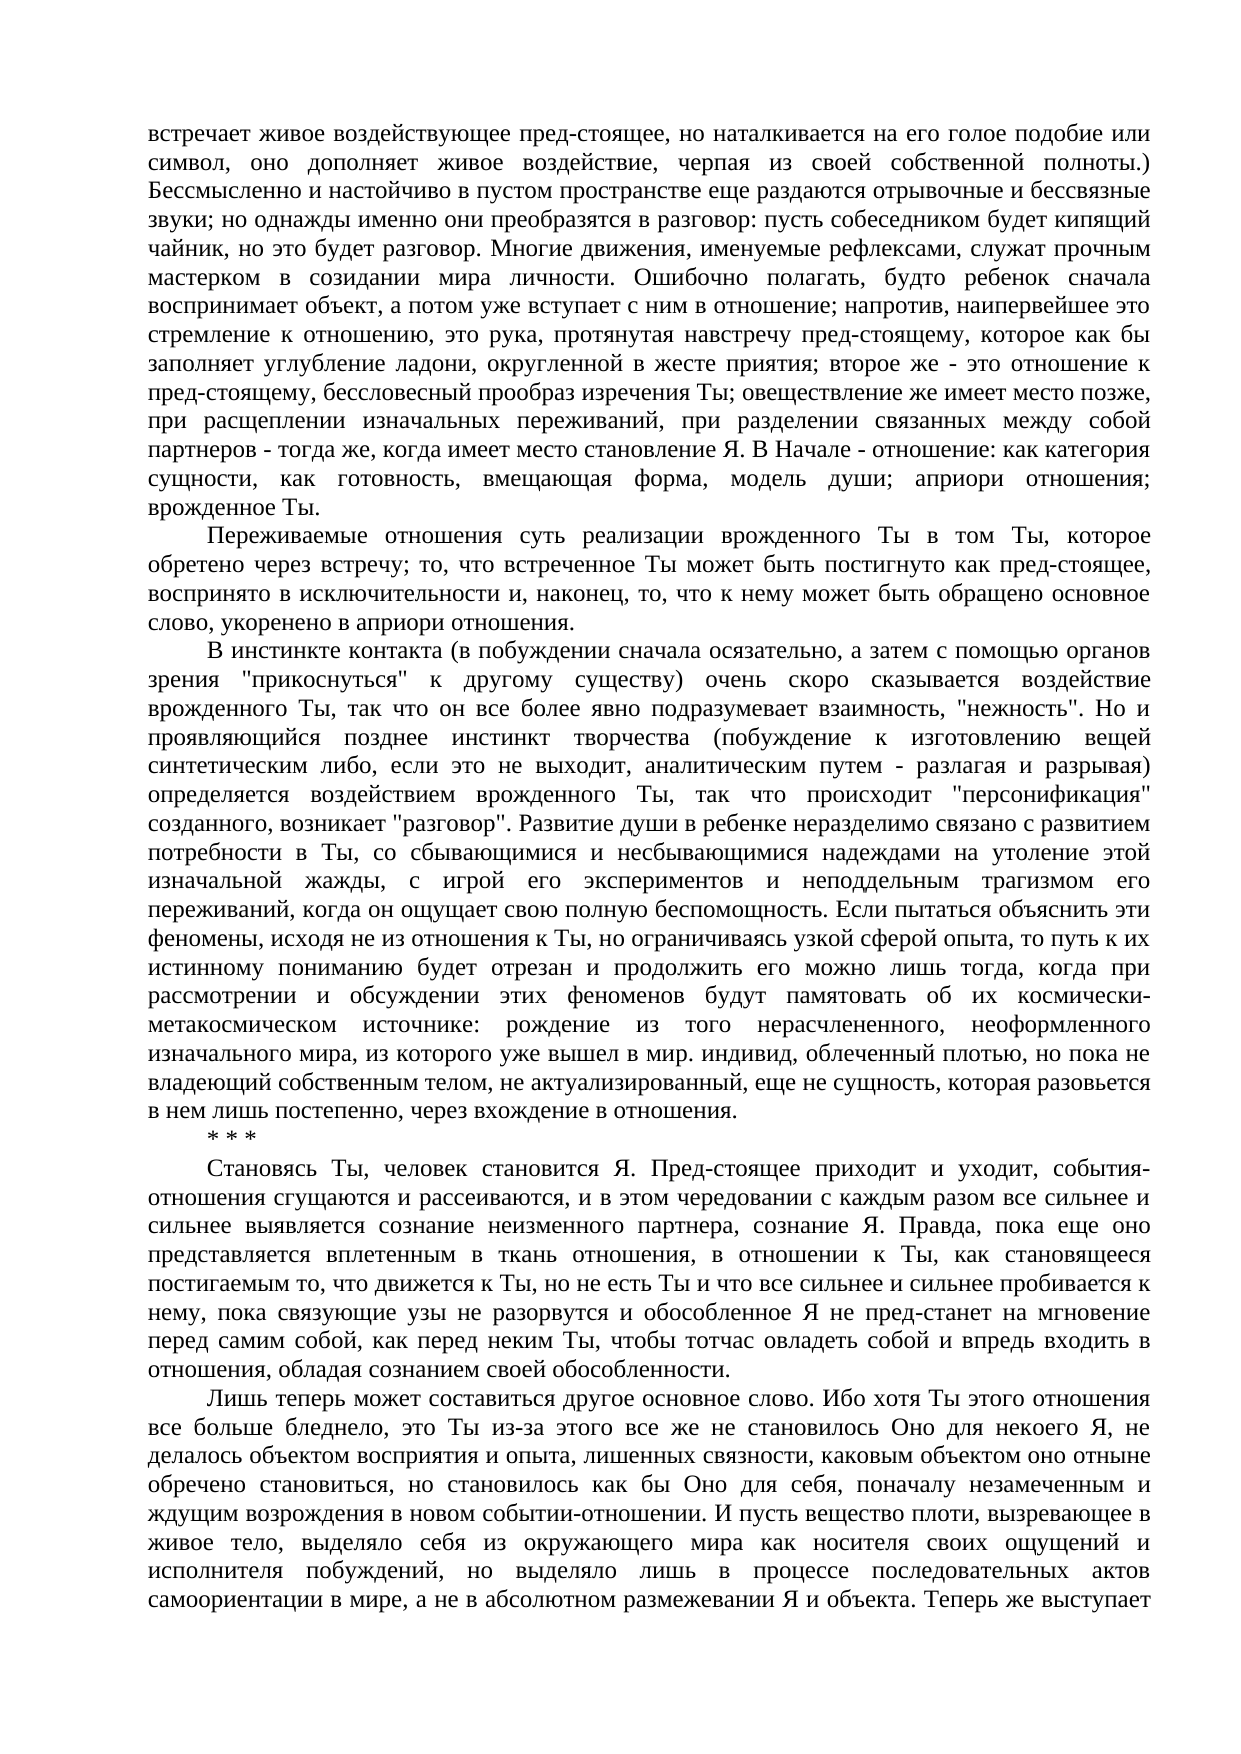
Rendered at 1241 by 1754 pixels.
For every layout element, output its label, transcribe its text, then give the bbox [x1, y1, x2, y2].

text * * * [148, 1124, 1152, 1153]
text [148, 118, 1152, 521]
text В инстинкте контакта (в побуждении сначала осязательно, а затем с помощью органов зрения "прикоснуться" к другому существу) очень скоро сказывается воздействие врожденного Ты, так что он все более явно подразумевает взаимность, "нежность". Но и проявляющийся позднее инстинкт творчества (побуждение к изготовлению вещей синтетическим либо, если это не выходит, аналитическим путем - разлагая и разрывая) определяется воздействием врожденного Ты, так что происходит "персонификация" созданного, возникает "разговор". Развитие души в ребенке неразделимо связано с развитием потребности в Ты, со сбывающимися и несбывающимися надеждами на утоление этой изначальной жажды, с игрой его экспериментов и неподдельным трагизмом его переживаний, когда он ощущает свою полную беспомощность. Если пытаться объяснить эти феномены, исходя не из отношения к Ты, но ограничиваясь узкой сферой опыта, то путь к их истинному пониманию будет отрезан и продолжить его можно лишь тогда, когда при рассмотрении и обсуждении этих феноменов будут памятовать об их космически-метакосмическом источнике: рождение из того нерасчлененного, неоформленного изначального мира, из которого уже вышел в мир. индивид, облеченный плотью, но пока не владеющий собственным телом, не актуализированный, еще не сущность, которая разовьется в нем лишь постепенно, через вхождение в отношения. [148, 636, 1152, 1124]
text Переживаемые отношения суть реализации врожденного Ты в том Ты, которое обретено через встречу; то, что встреченное Ты может быть постигнуто как пред-стоящее, воспринято в исключительности и, наконец, то, что к нему может быть обращено основное слово, укоренено в априори отношения. [148, 521, 1152, 636]
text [148, 1383, 1152, 1613]
text Становясь Ты, человек становится Я. Пред-стоящее приходит и уходит, события-отношения сгущаются и рассеиваются, и в этом чередовании с каждым разом все сильнее и сильнее выявляется сознание неизменного партнера, сознание Я. Правда, пока еще оно представляется вплетенным в ткань отношения, в отношении к Ты, как становящееся постигаемым то, что движется к Ты, но не есть Ты и что все сильнее и сильнее пробивается к нему, пока связующие узы не разорвутся и обособленное Я не пред-станет на мгновение перед самим собой, как перед неким Ты, чтобы тотчас овладеть собой и впредь входить в отношения, обладая сознанием своей обособленности. [148, 1153, 1152, 1383]
